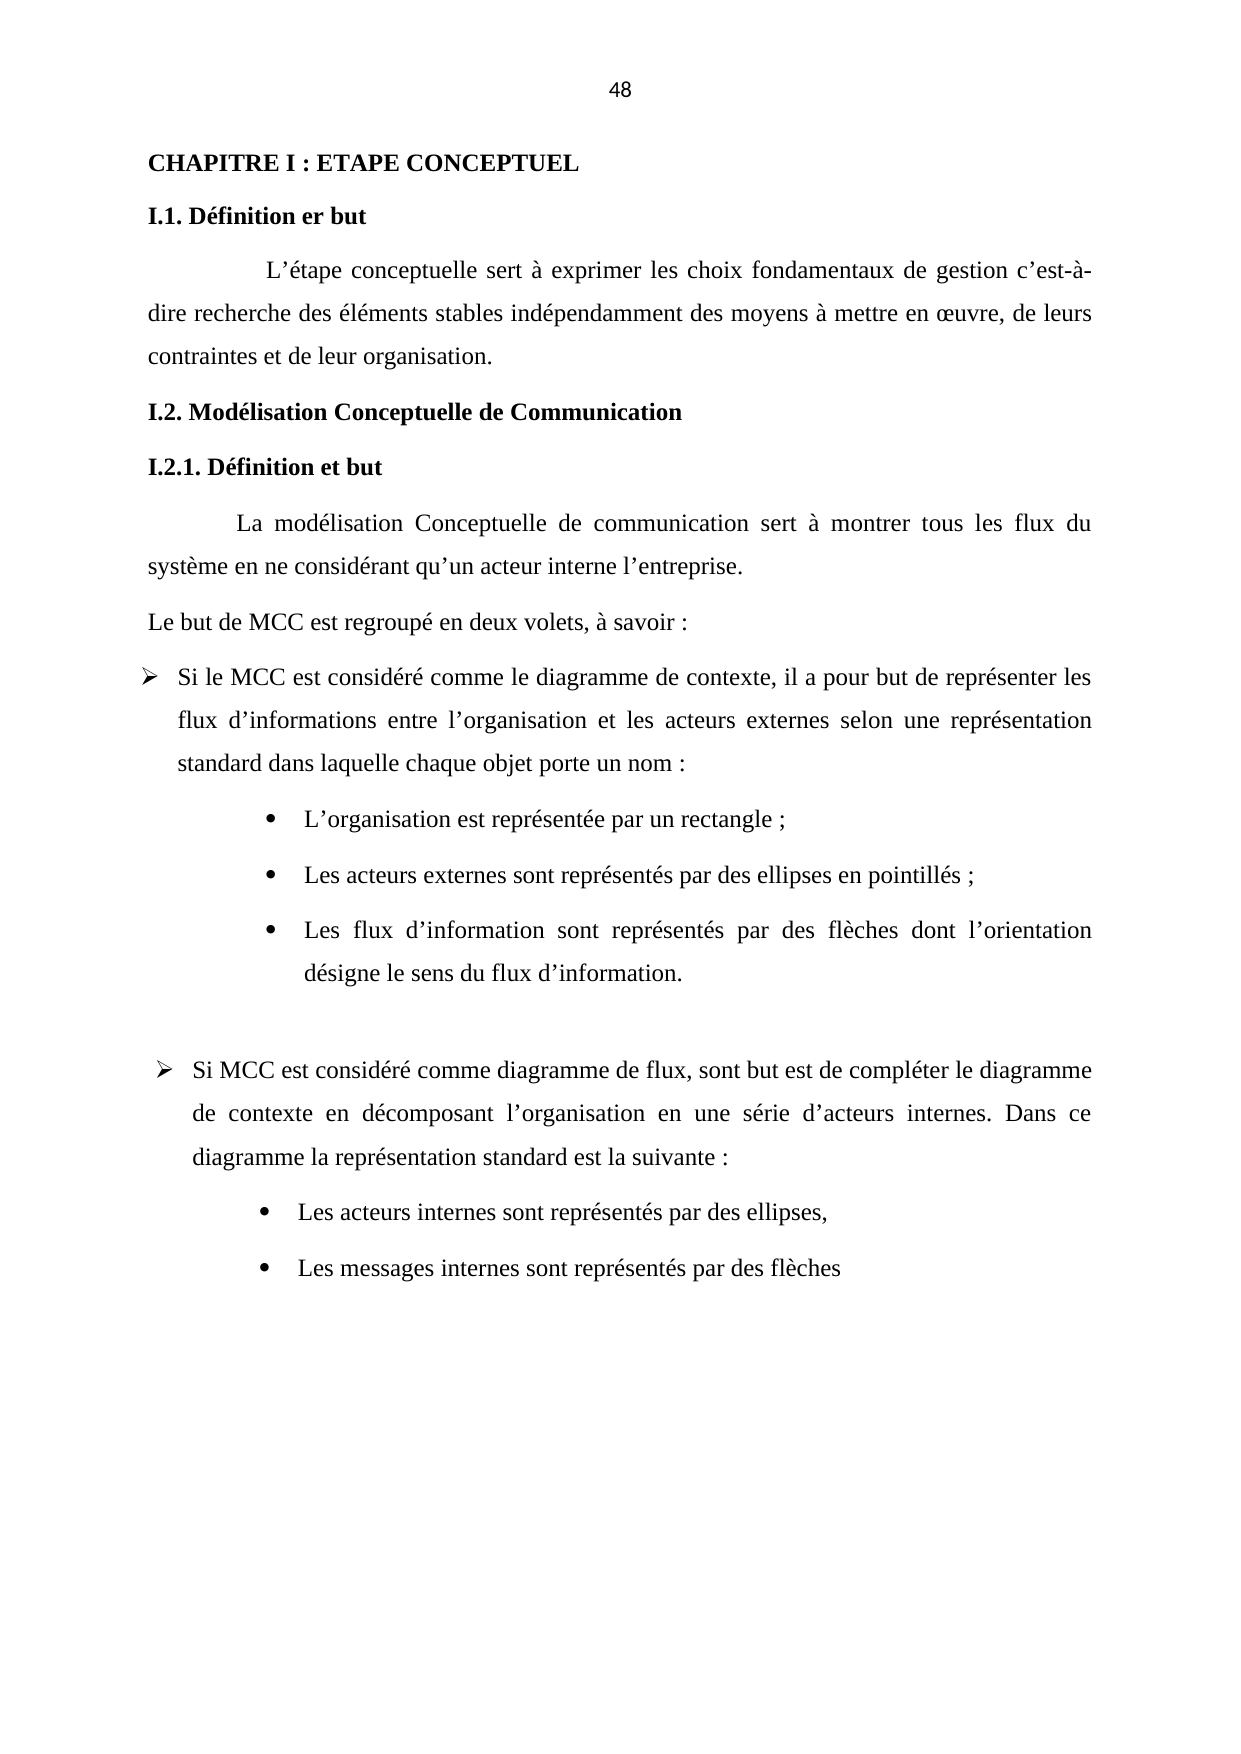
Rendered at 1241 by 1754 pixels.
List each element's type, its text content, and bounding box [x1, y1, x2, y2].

list Si MCC est considéré comme diagramme de flux, sont but est de compléter le diagramme de contexte en décomposant l’organisation en une série d’acteurs internes. Dans ce diagramme la représentation standard est la suivante : [154, 1055, 1093, 1170]
text I.1. Définition er but [148, 201, 1093, 230]
list L’organisation est représentée par un rectangle ; [266, 804, 1093, 833]
text La modélisation Conceptuelle de communication sert à montrer tous les flux du système en ne considérant qu’un acteur interne l’entreprise. [148, 508, 1093, 580]
text I.2.1. Définition et but [148, 452, 1093, 481]
list Si le MCC est considéré comme le diagramme de contexte, il a pour but de représenter les flux d’informations entre l’organisation et les acteurs externes selon une représentation standard dans laquelle chaque objet porte un nom : [140, 662, 1093, 777]
list Les acteurs internes sont représentés par des ellipses, [260, 1197, 1093, 1226]
list Les messages internes sont représentés par des flèches [260, 1253, 1093, 1282]
text CHAPITRE I : ETAPE CONCEPTUEL [148, 148, 1093, 176]
text L’étape conceptuelle sert à exprimer les choix fondamentaux de gestion c’est-à-dire recherche des éléments stables indépendamment des moyens à mettre en œuvre, de leurs contraintes et de leur organisation. [148, 255, 1093, 370]
list Les flux d’information sont représentés par des flèches dont l’orientation désigne le sens du flux d’information. [266, 915, 1093, 987]
text Le but de MCC est regroupé en deux volets, à savoir : [148, 607, 1093, 635]
text I.2. Modélisation Conceptuelle de Communication [148, 397, 1093, 425]
list Les acteurs externes sont représentés par des ellipses en pointillés ; [266, 860, 1093, 888]
